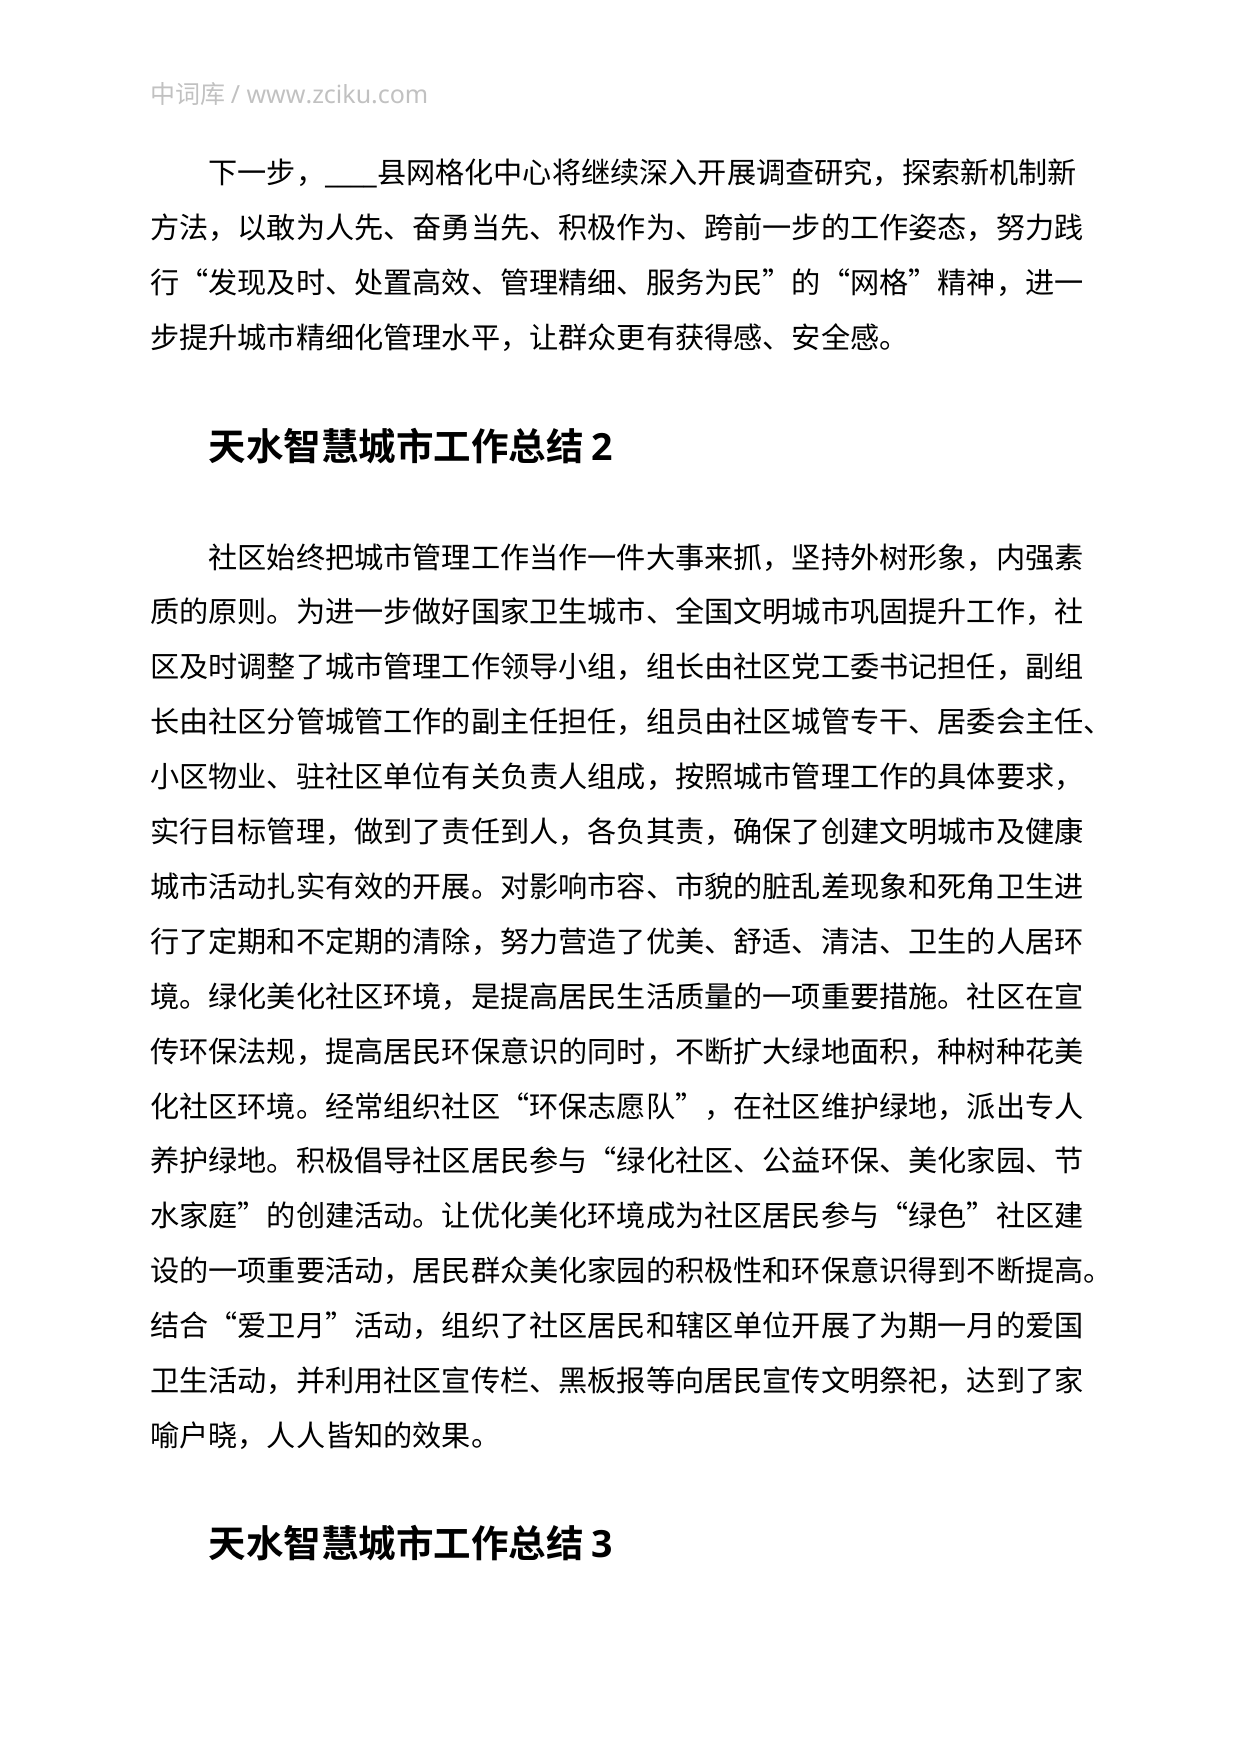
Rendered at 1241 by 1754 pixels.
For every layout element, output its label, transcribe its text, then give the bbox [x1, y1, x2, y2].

text 下一步，____县网格化中心将继续深入开展调查研究，探索新机制新方法，以敢为人先、奋勇当先、积极作为、跨前一步的工作姿态，努力践行“发现及时、处置高效、管理精细、服务为民”的“网格”精神，进一步提升城市精细化管理水平，让群众更有获得感、安全感。 [150, 150, 1090, 357]
text 社区始终把城市管理工作当作一件大事来抓，坚持外树形象，内强素质的原则。为进一步做好国家卫生城市、全国文明城市巩固提升工作，社区及时调整了城市管理工作领导小组，组长由社区党工委书记担任，副组长由社区分管城管工作的副主任担任，组员由社区城管专干、居委会主任、小区物业、驻社区单位有关负责人组成，按照城市管理工作的具体要求，实行目标管理，做到了责任到人，各负其责，确保了创建文明城市及健康城市活动扎实有效的开展。对影响市容、市貌的脏乱差现象和死角卫生进行了定期和不定期的清除，努力营造了优美、舒适、清洁、卫生的人居环境。绿化美化社区环境，是提高居民生活质量的一项重要措施。社区在宣传环保法规，提高居民环保意识的同时，不断扩大绿地面积，种树种花美化社区环境。经常组织社区“环保志愿队”，在社区维护绿地，派出专人养护绿地。积极倡导社区居民参与“绿化社区、公益环保、美化家园、节水家庭”的创建活动。让优化美化环境成为社区居民参与“绿色”社区建设的一项重要活动，居民群众美化家园的积极性和环保意识得到不断提高。结合“爱卫月”活动，组织了社区居民和辖区单位开展了为期一月的爱国卫生活动，并利用社区宣传栏、黑板报等向居民宣传文明祭祀，达到了家喻户晓，人人皆知的效果。 [150, 534, 1090, 1455]
text 天水智慧城市工作总结3 [150, 1514, 1090, 1569]
text 天水智慧城市工作总结2 [150, 417, 1090, 471]
